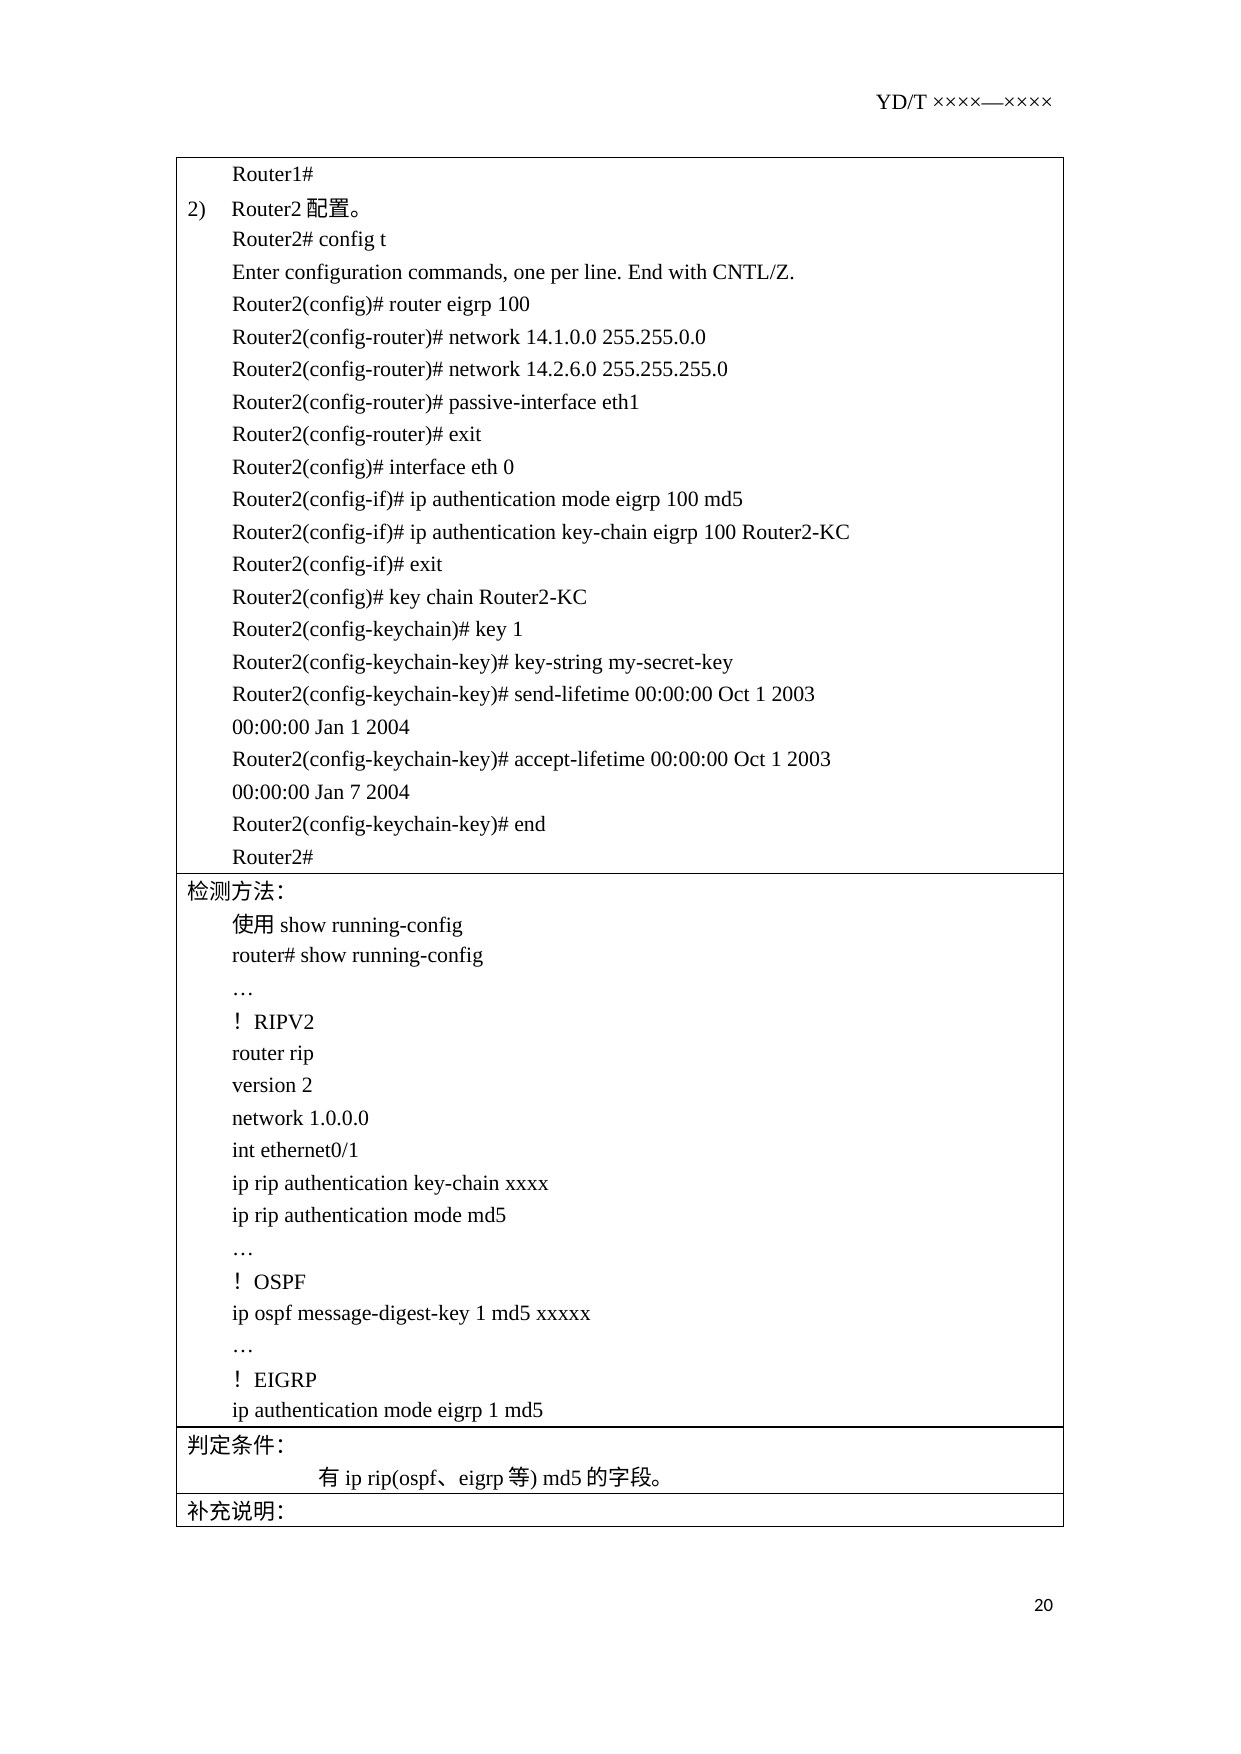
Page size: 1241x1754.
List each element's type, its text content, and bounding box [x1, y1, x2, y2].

table_cell 判定条件： 有ip rip(ospf、eigrp等) md5的字段。 [177, 1428, 1063, 1492]
table_cell 补充说明： [177, 1494, 1063, 1526]
table_cell 检测方法： 使用show running-config router# show running-config … ！RIPV2 router rip version 2 network 1.0.0.0 int ethernet0/1 ip rip authentication key-chain xxxx ip rip authentication mode md5 … ！OSPF ip ospf message-digest-key 1 md5 xxxxx … ！EIGRP ip authentication mode eigrp 1 md5 [177, 874, 1063, 1426]
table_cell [177, 158, 1063, 873]
